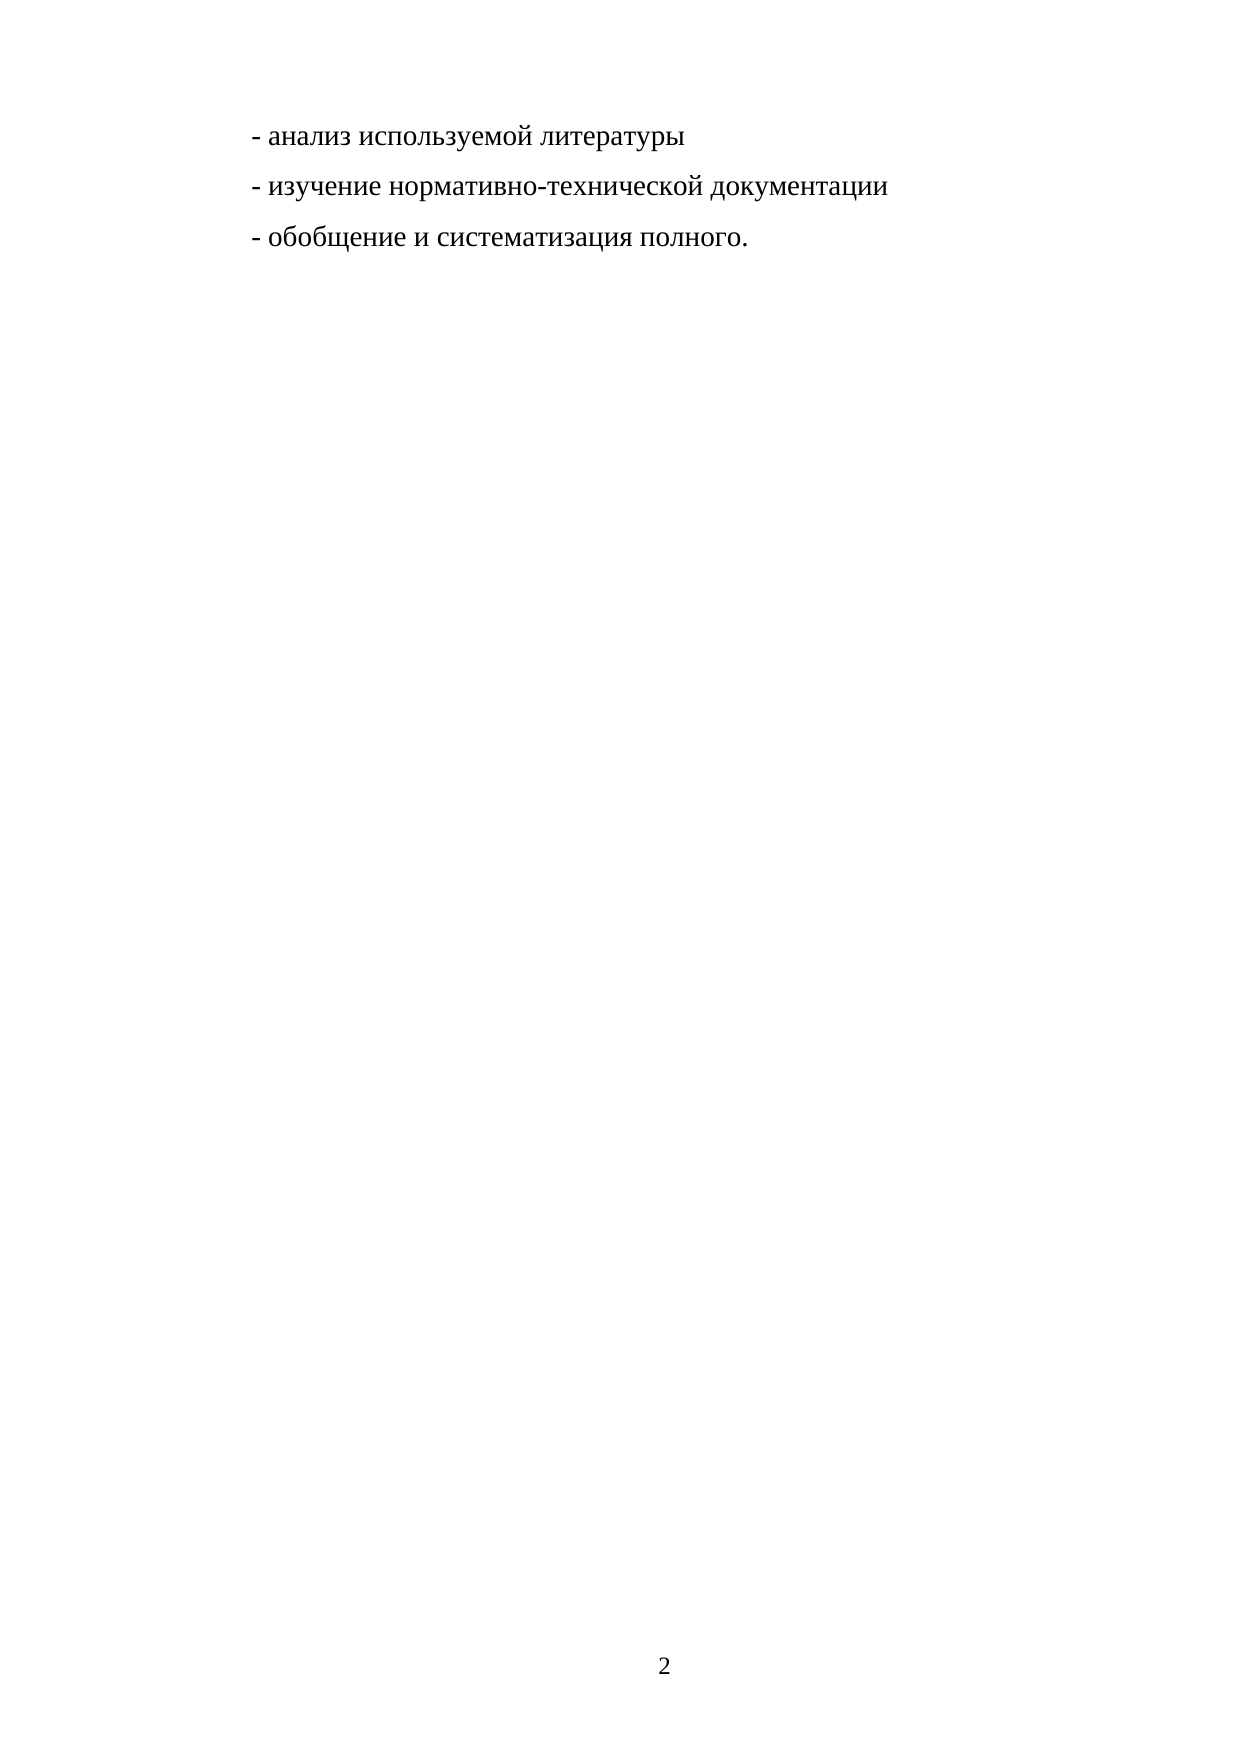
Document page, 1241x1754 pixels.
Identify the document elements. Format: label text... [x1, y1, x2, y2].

text - обобщение и систематизация полного. [177, 219, 1152, 252]
text - анализ используемой литературы [177, 118, 1152, 152]
text - изучение нормативно-технической документации [177, 168, 1152, 202]
